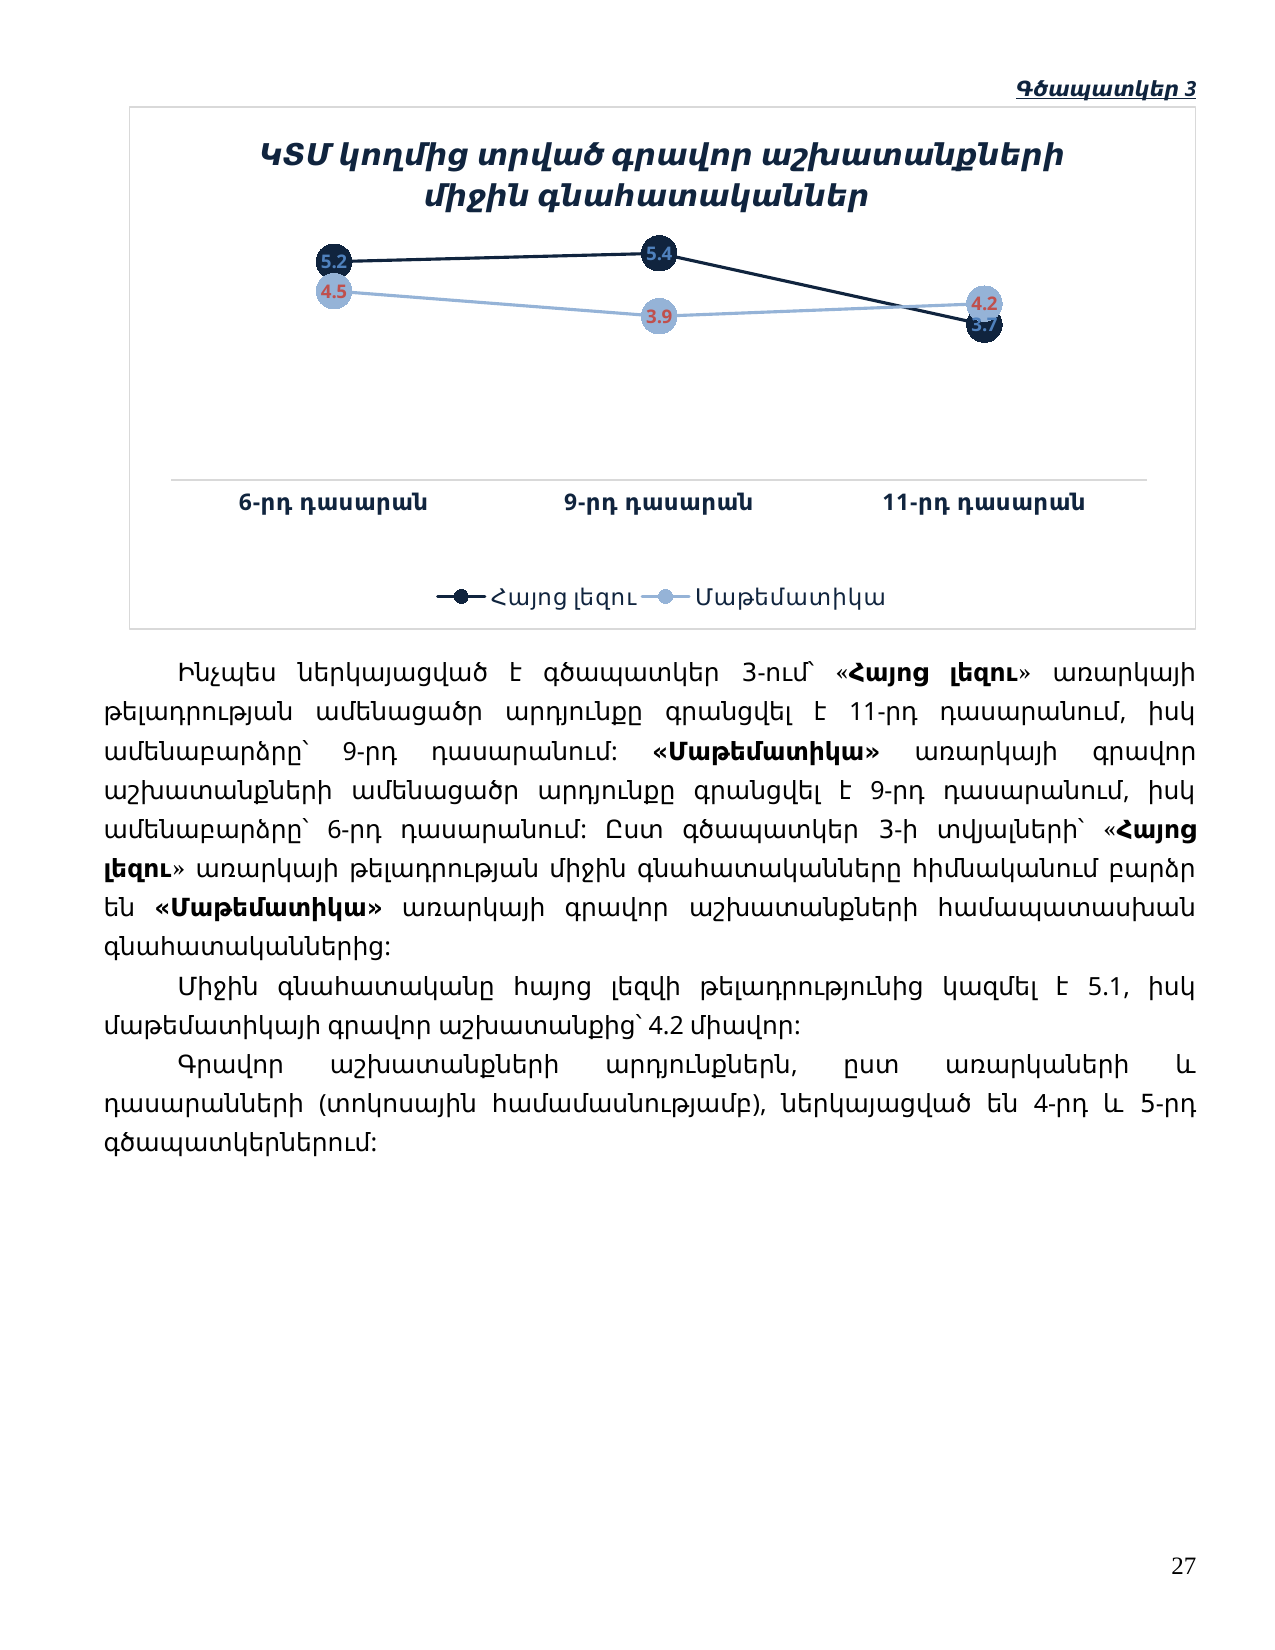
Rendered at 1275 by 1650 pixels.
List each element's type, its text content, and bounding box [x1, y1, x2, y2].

text Գրավոր աշխատանքների արդյունքներն, ըստ առարկաների և դասարանների (տոկոսային համամասնությամբ), ներկայացված են 4-րդ և 5-րդ գծապատկերներում: [103, 1047, 1196, 1159]
text Ինչպես ներկայացված է գծապատկեր 3-ում՝ Հայոց լեզու առարկայի թելադրության ամենացածր արդյունքը գրանցվել է 11-րդ դասարանում, իսկ ամենաբարձրը՝ 9-րդ դասարանում: «Մաթեմատիկա» առարկայի գրավոր աշխատանքների ամենացածր արդյունքը գրանցվել է 9-րդ դասարանում, իսկ ամենաբարձրը՝ 6-րդ դասարանում: Ըստ գծապատկեր 3-ի տվյալների՝ Հայոց լեզու առարկայի թելադրության միջին գնահատականները հիմնականում բարձր են «Մաթեմատիկա» առարկայի գրավոր աշխատանքների համապատասխան գնահատականներից: [103, 655, 1196, 963]
text Միջին գնահատականը հայոց լեզվի թելադրությունից կազմել է 5.1, իսկ մաթեմատիկայի գրավոր աշխատանքից՝ 4.2 միավոր: [103, 968, 1196, 1041]
text Գծապատկեր 3 [118, 74, 1196, 630]
